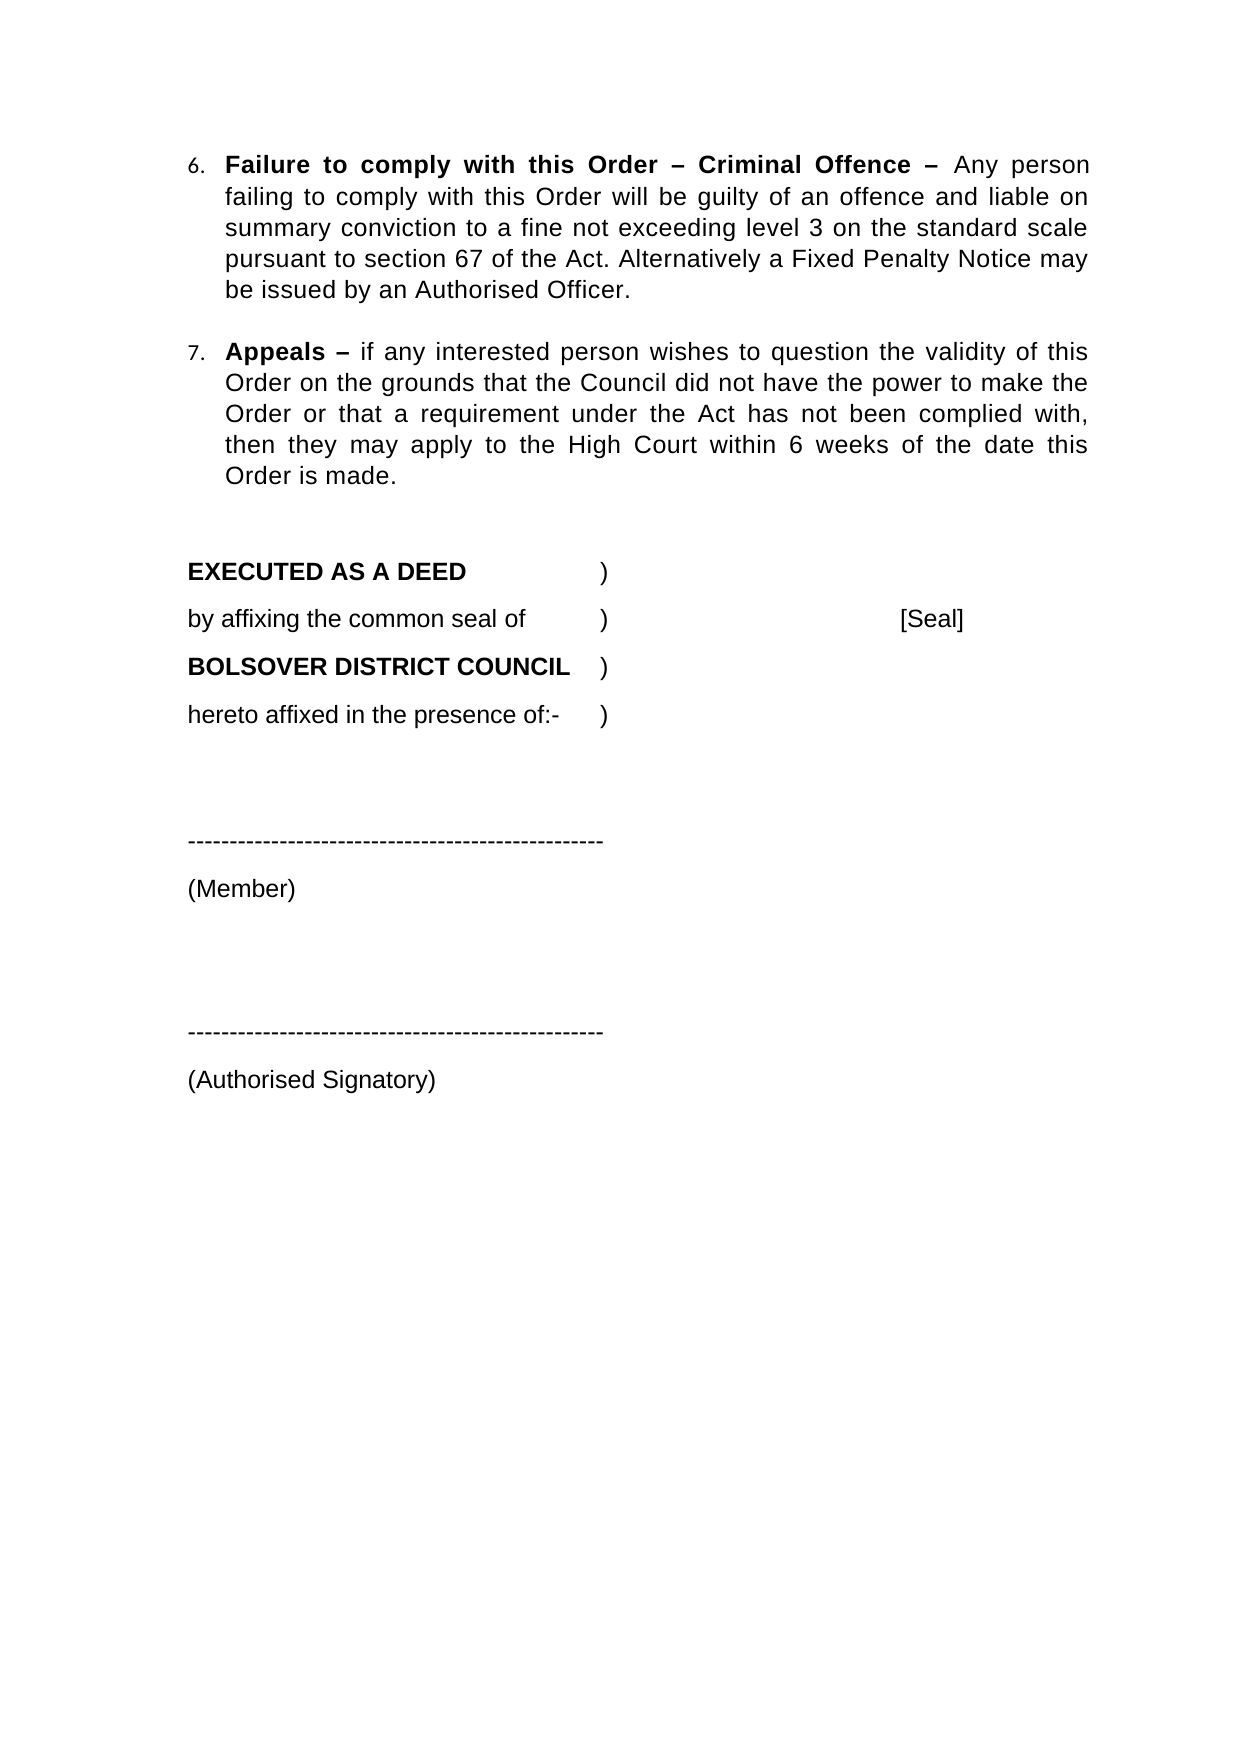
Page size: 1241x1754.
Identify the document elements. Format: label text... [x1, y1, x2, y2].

list Appeals – if any interested person wishes to question the validity of this Order on the grounds that the Council did not have the power to make the Order or that a requirement under the Act has not been complied with, then they may apply to the High Court within 6 weeks of the date this Order is made. [187, 337, 1090, 490]
text BOLSOVER DISTRICT COUNCIL ) [187, 652, 1090, 681]
text -------------------------------------------------- [187, 826, 1090, 855]
text by affixing the common seal of ) [Seal] [187, 604, 1090, 633]
text (Authorised Signatory) [187, 1065, 1090, 1093]
text EXECUTED AS A DEED ) [187, 557, 1090, 585]
text hereto affixed in the presence of:- ) [187, 700, 1090, 728]
text -------------------------------------------------- [187, 1017, 1090, 1046]
text (Member) [187, 874, 1090, 903]
list Failure to comply with this Order – Criminal Offence – Any person failing to comply with this Order will be guilty of an offence and liable on summary conviction to a fine not exceeding level 3 on the standard scale pursuant to section 67 of the Act. Alternatively a Fixed Penalty Notice may be issued by an Authorised Officer. [187, 150, 1090, 303]
